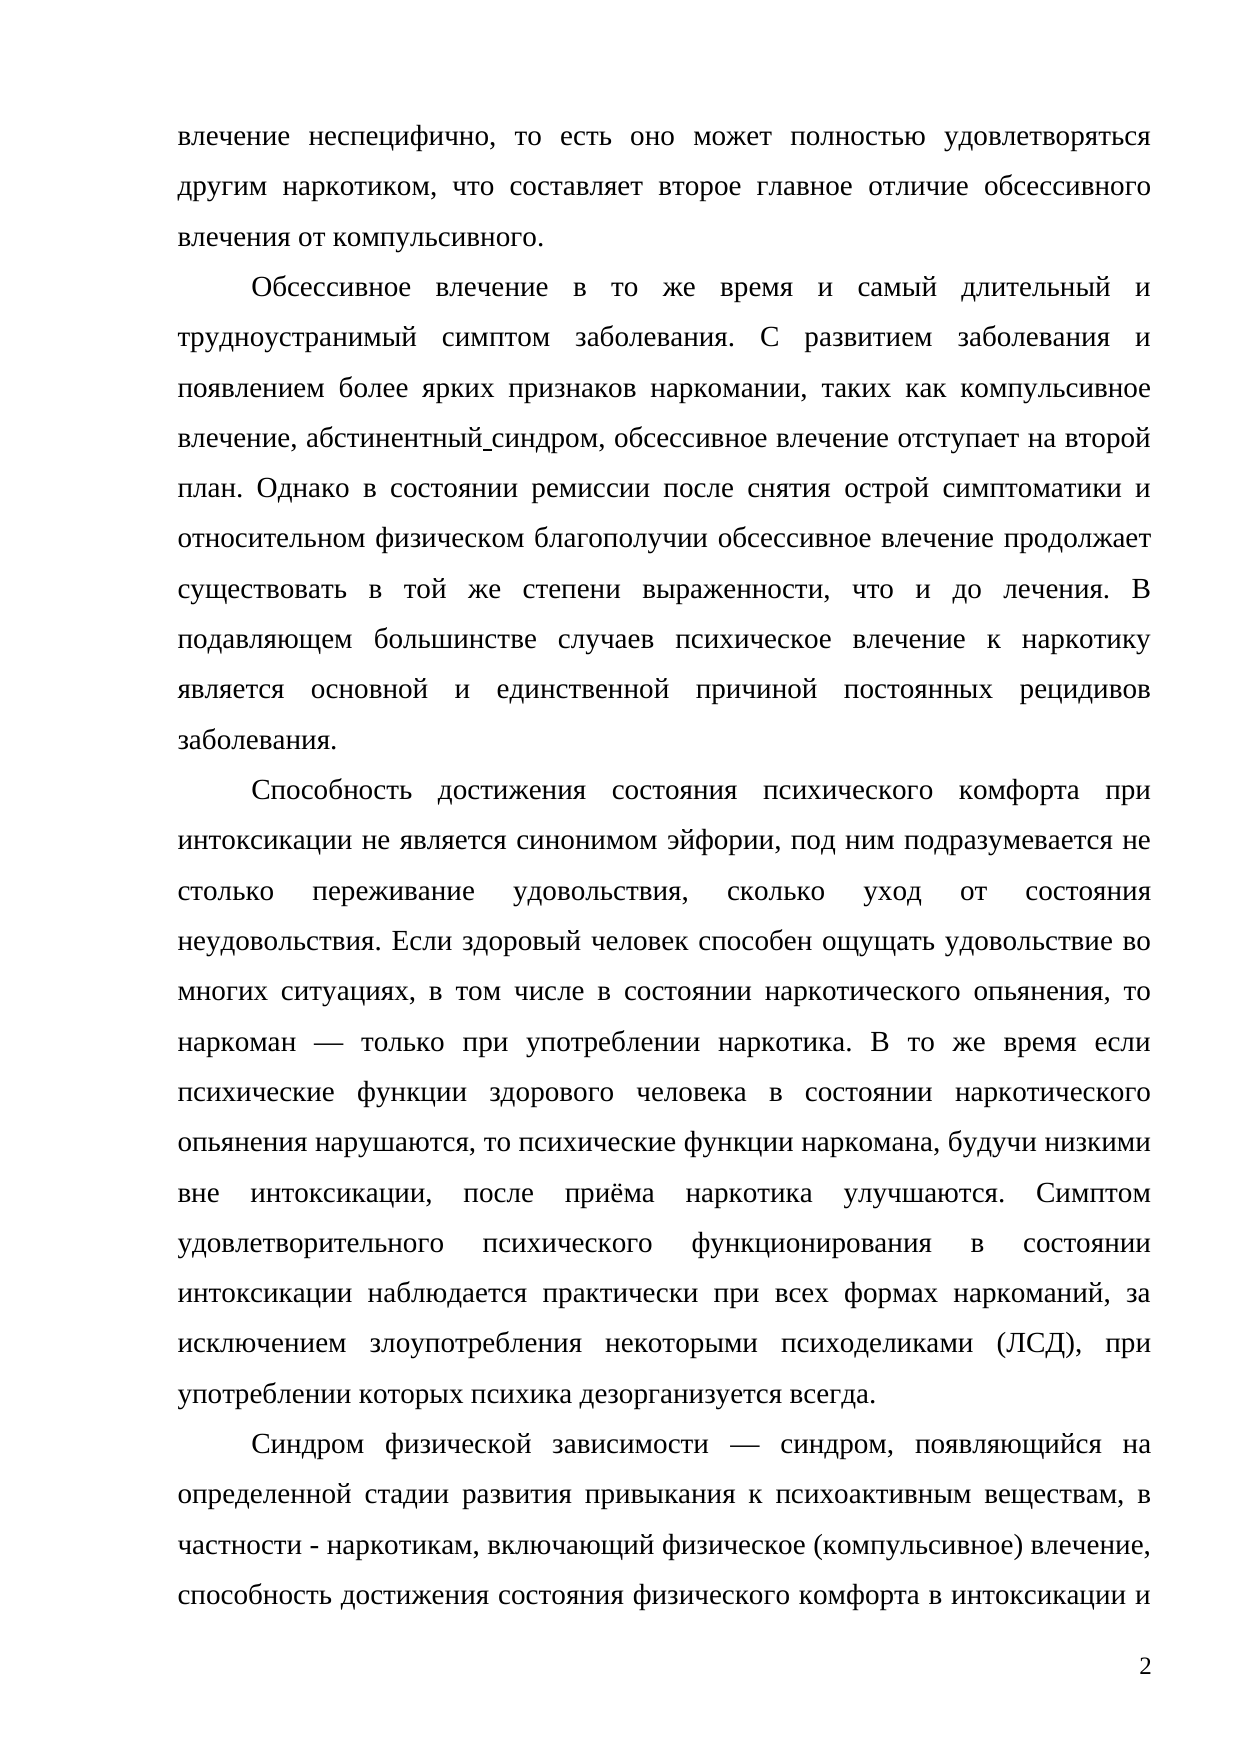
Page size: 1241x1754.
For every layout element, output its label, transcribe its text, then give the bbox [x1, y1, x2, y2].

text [177, 118, 1152, 252]
text Обсессивное влечение в то же время и самый длительный и трудноустранимый симптом заболевания. С развитием заболевания и появлением более ярких признаков наркомании, таких как компульсивное влечение, абстинентный синдром, обсессивное влечение отступает на второй план. Однако в состоянии ремиссии после снятия острой симптоматики и относительном физическом благополучии обсессивное влечение продолжает существовать в той же степени выраженности, что и до лечения. В подавляющем большинстве случаев психическое влечение к наркотику является основной и единственной причиной постоянных рецидивов заболевания. [177, 269, 1152, 755]
text Способность достижения состояния психического комфорта при интоксикации не является синонимом эйфории, под ним подразумевается не столько переживание удовольствия, сколько уход от состояния неудовольствия. Если здоровый человек способен ощущать удовольствие во многих ситуациях, в том числе в состоянии наркотического опьянения, то наркоман — только при употреблении наркотика. В то же время если психические функции здорового человека в состоянии наркотического опьянения нарушаются, то психические функции наркомана, будучи низкими вне интоксикации, после приёма наркотика улучшаются. Симптом удовлетворительного психического функционирования в состоянии интоксикации наблюдается практически при всех формах наркоманий, за исключением злоупотребления некоторыми психоделиками (ЛСД), при употреблении которых психика дезорганизуется всегда. [177, 772, 1152, 1409]
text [177, 1426, 1152, 1611]
